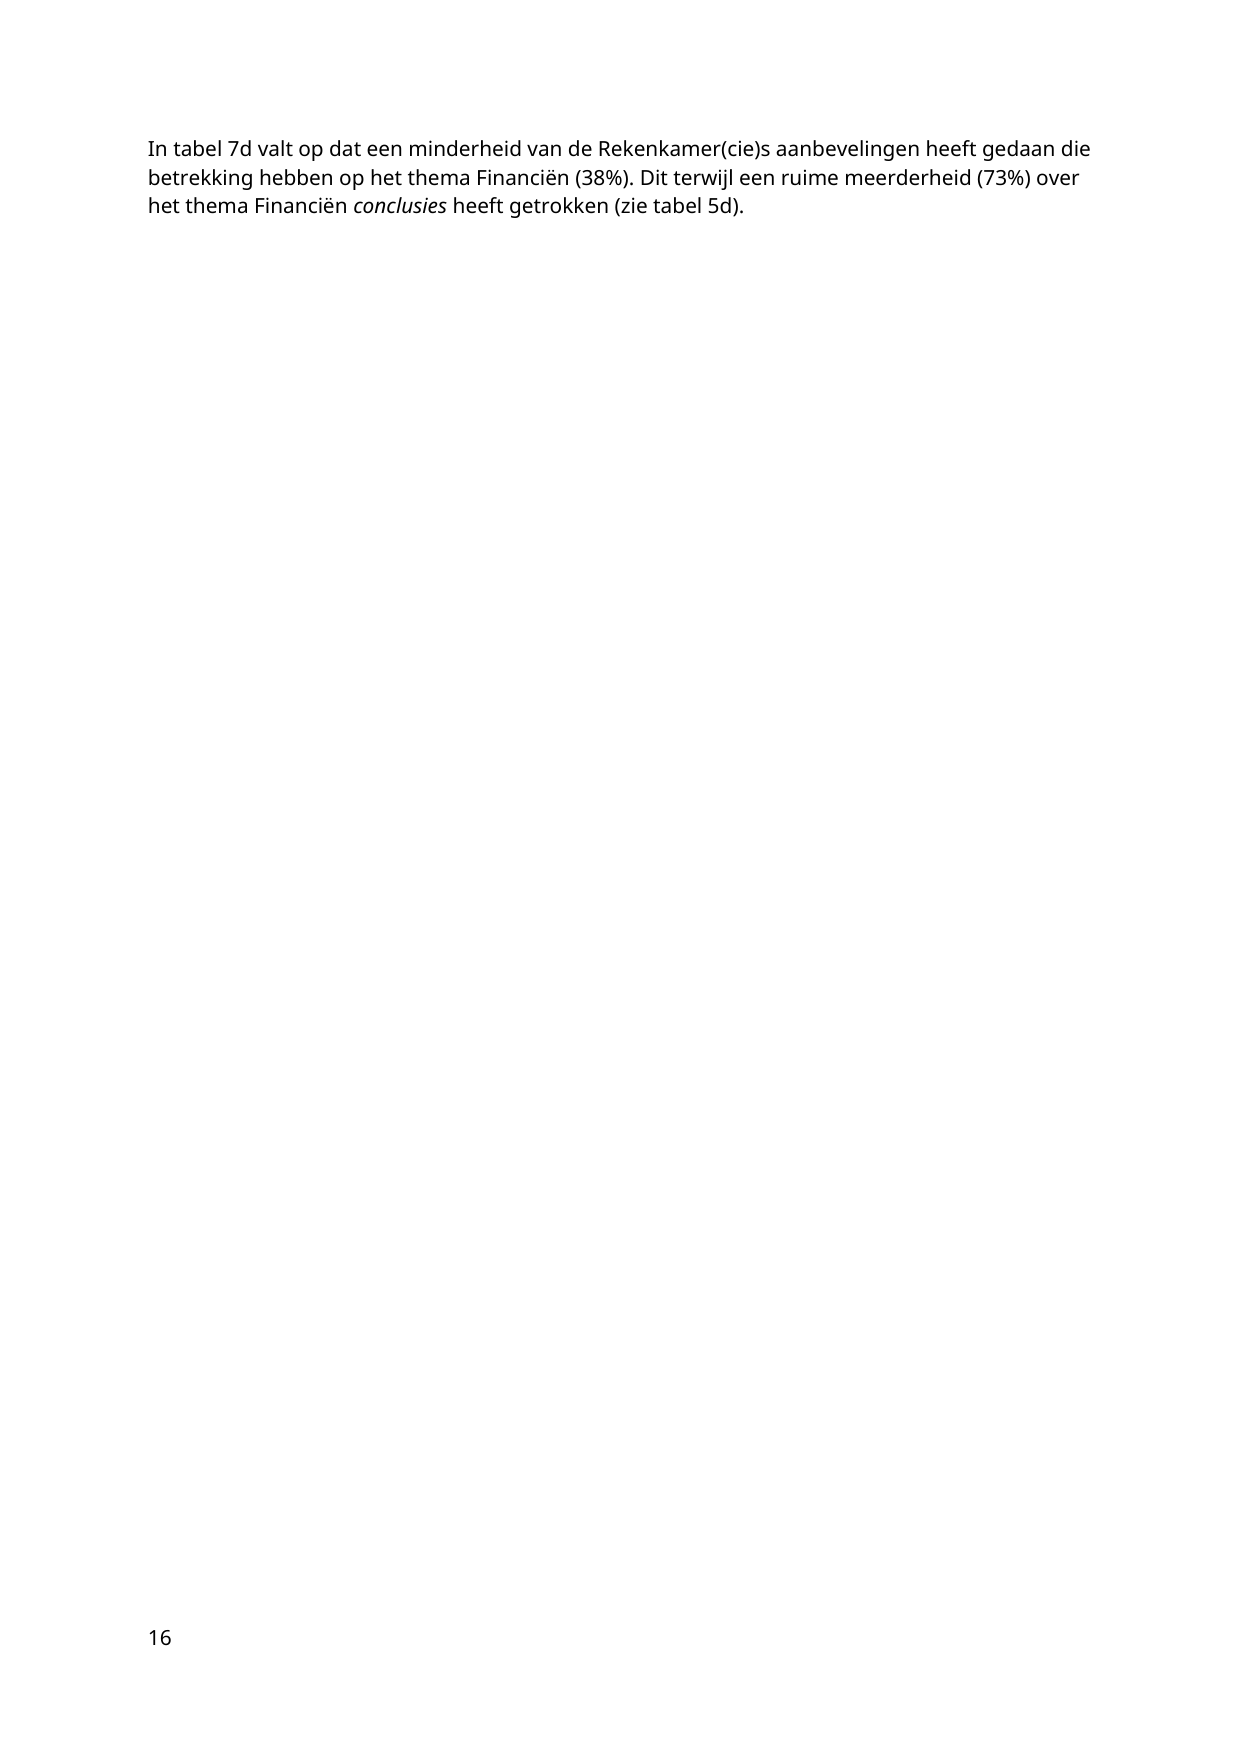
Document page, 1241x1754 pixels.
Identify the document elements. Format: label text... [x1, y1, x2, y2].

text In tabel 7d valt op dat een minderheid van de Rekenkamer(cie)s aanbevelingen heeft gedaan die betrekking hebben op het thema Financiën (38%). Dit terwijl een ruime meerderheid (73%) over het thema Financiën conclusies heeft getrokken (zie tabel 5d). [148, 134, 1093, 220]
